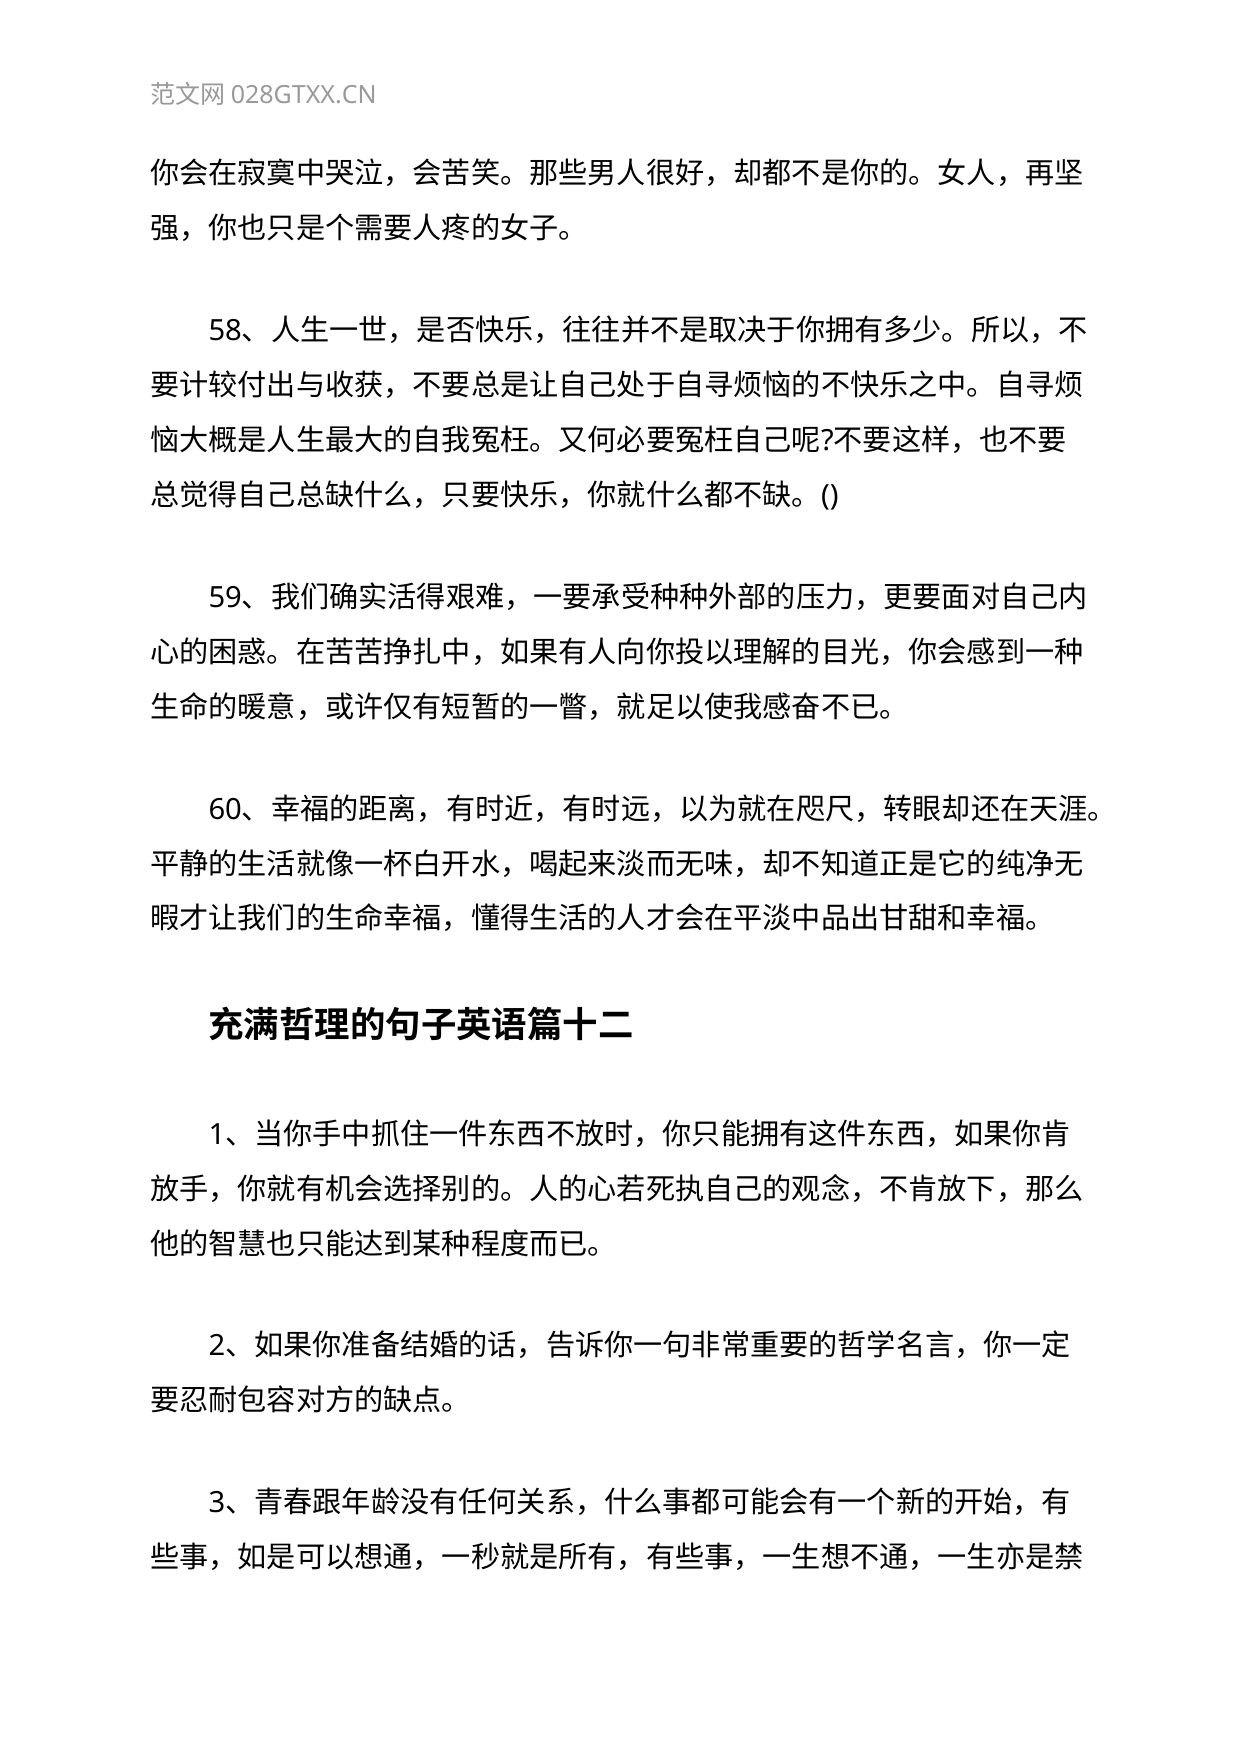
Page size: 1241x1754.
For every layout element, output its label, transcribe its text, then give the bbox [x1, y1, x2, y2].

text 59、我们确实活得艰难，一要承受种种外部的压力，更要面对自己内心的困惑。在苦苦挣扎中，如果有人向你投以理解的目光，你会感到一种生命的暖意，或许仅有短暂的一瞥，就足以使我感奋不已。 [150, 573, 1090, 726]
text 2、如果你准备结婚的话，告诉你一句非常重要的哲学名言，你一定要忍耐包容对方的缺点。 [150, 1322, 1090, 1419]
text 1、当你手中抓住一件东西不放时，你只能拥有这件东西，如果你肯放手，你就有机会选择别的。人的心若死执自己的观念，不肯放下，那么他的智慧也只能达到某种程度而已。 [150, 1110, 1090, 1262]
text 58、人生一世，是否快乐，往往并不是取决于你拥有多少。所以，不要计较付出与收获，不要总是让自己处于自寻烦恼的不快乐之中。自寻烦恼大概是人生最大的自我冤枉。又何必要冤枉自己呢?不要这样，也不要总觉得自己总缺什么，只要快乐，你就什么都不缺。() [150, 307, 1090, 514]
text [150, 1479, 1090, 1576]
text 60、幸福的距离，有时近，有时远，以为就在咫尺，转眼却还在天涯。平静的生活就像一杯白开水，喝起来淡而无味，却不知道正是它的纯净无暇才让我们的生命幸福，懂得生活的人才会在平淡中品出甘甜和幸福。 [150, 785, 1090, 937]
text 充满哲理的句子英语篇十二 [150, 997, 1090, 1048]
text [150, 150, 1090, 247]
